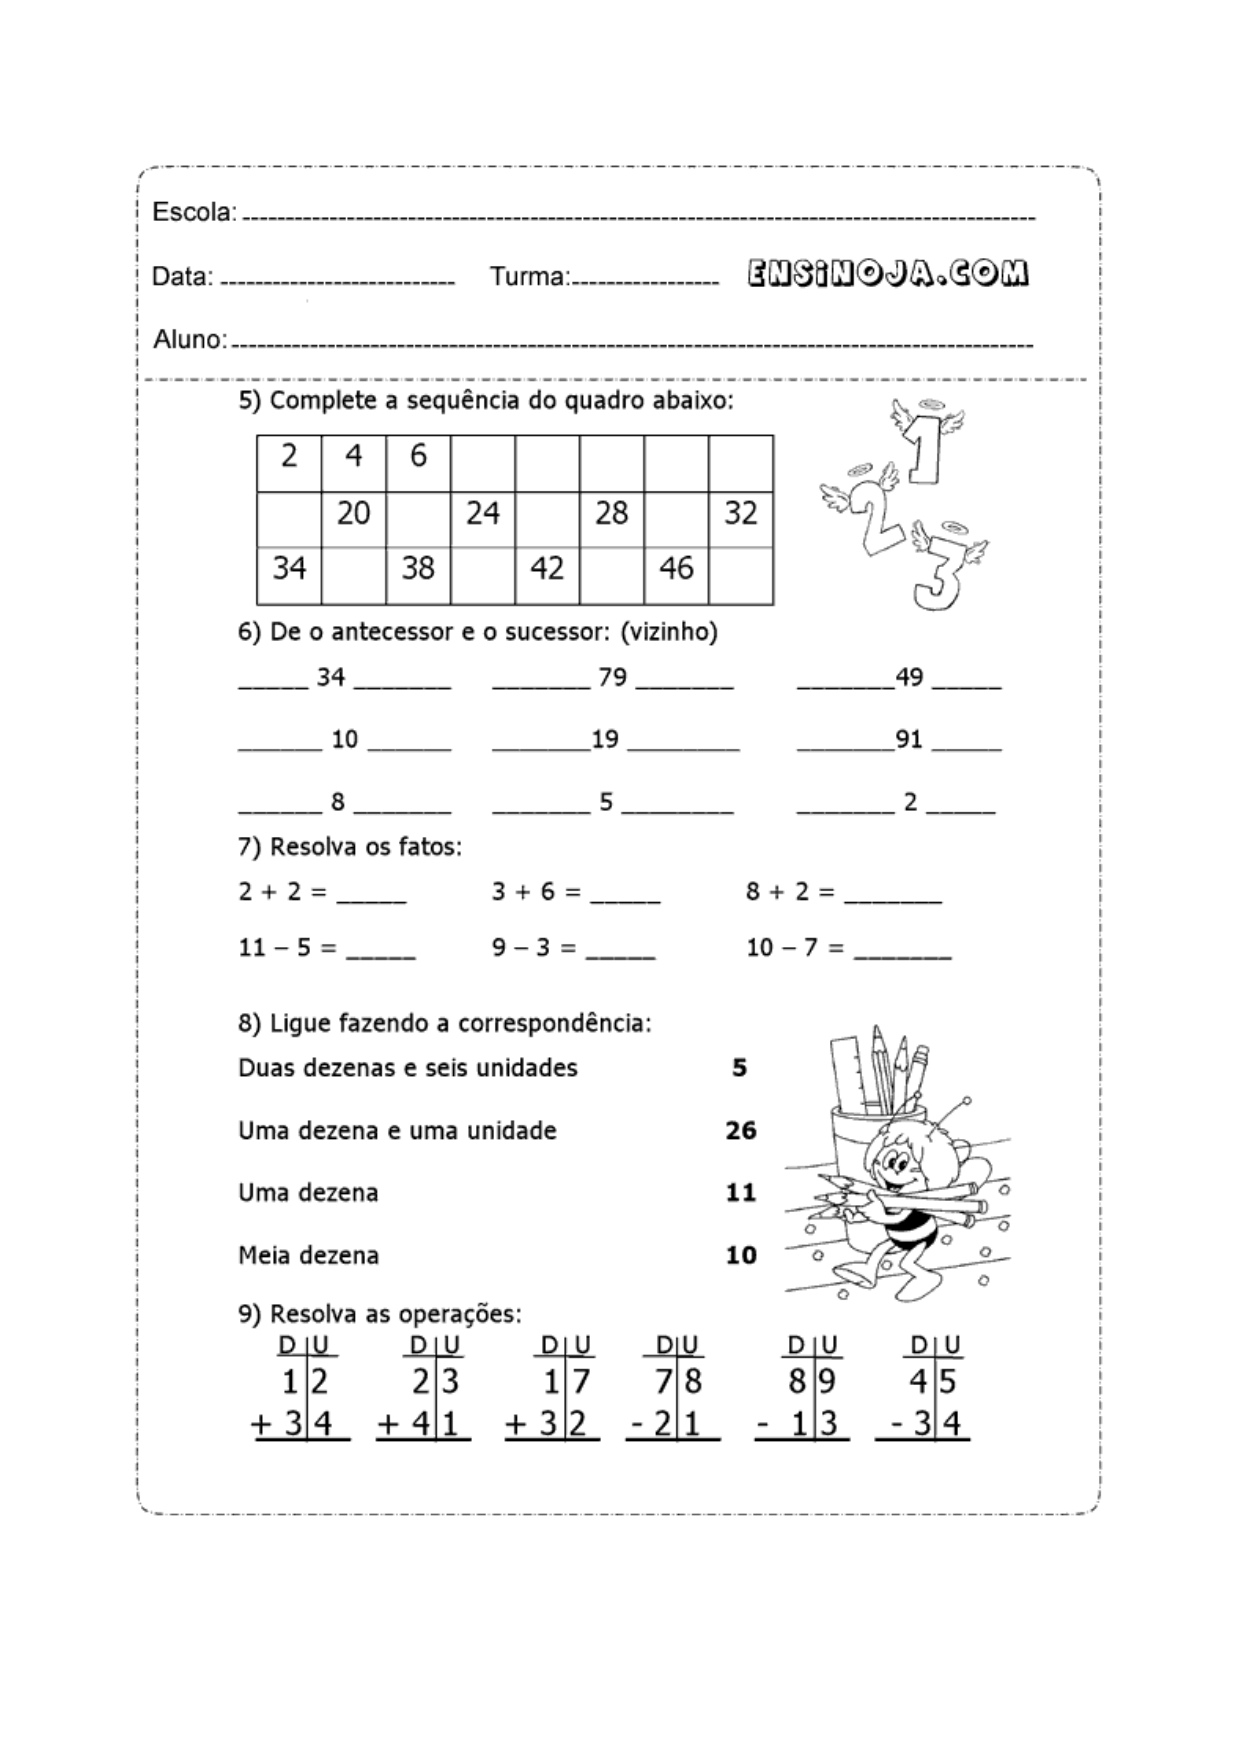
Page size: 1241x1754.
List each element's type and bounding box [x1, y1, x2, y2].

picture [118, 147, 1120, 1525]
